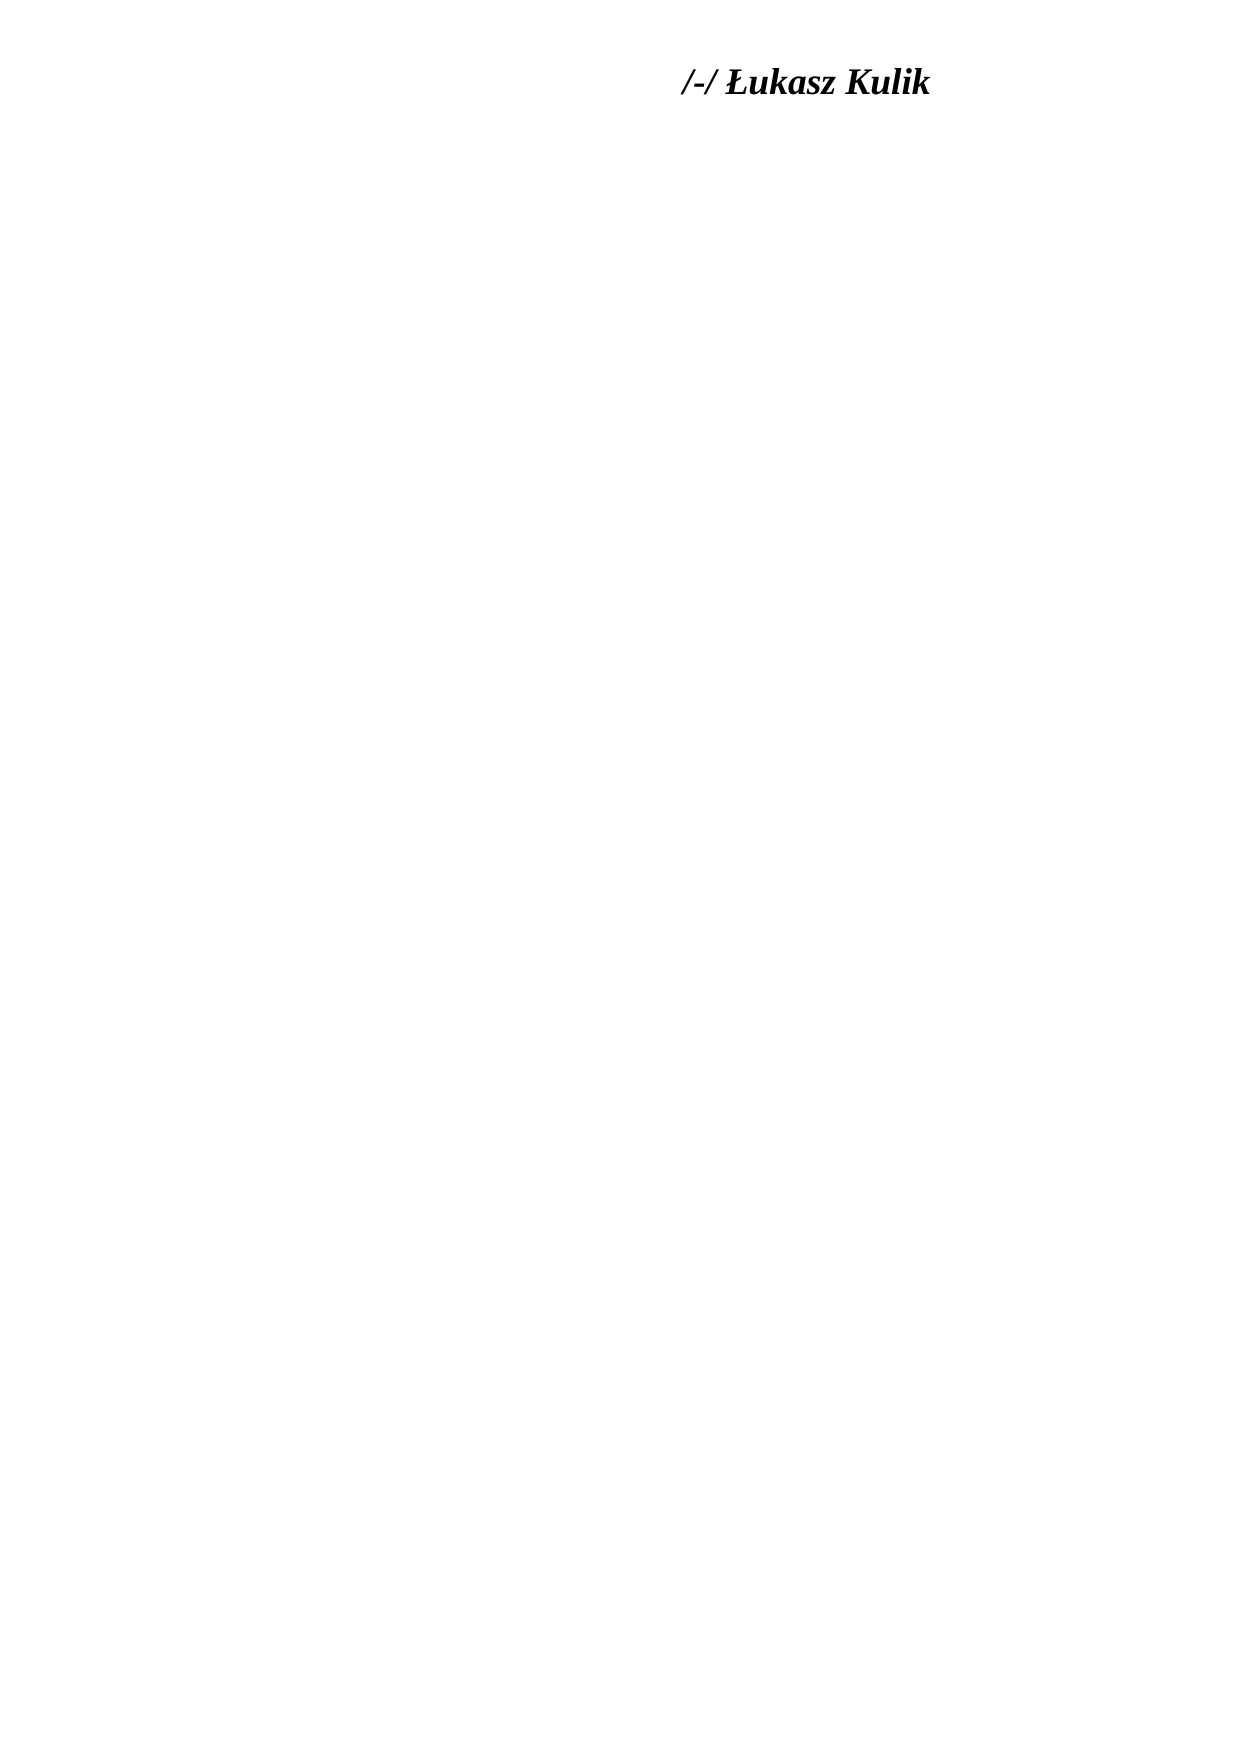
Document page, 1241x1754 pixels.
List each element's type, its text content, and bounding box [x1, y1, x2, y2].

text /-/ Łukasz Kulik [664, 59, 1092, 102]
